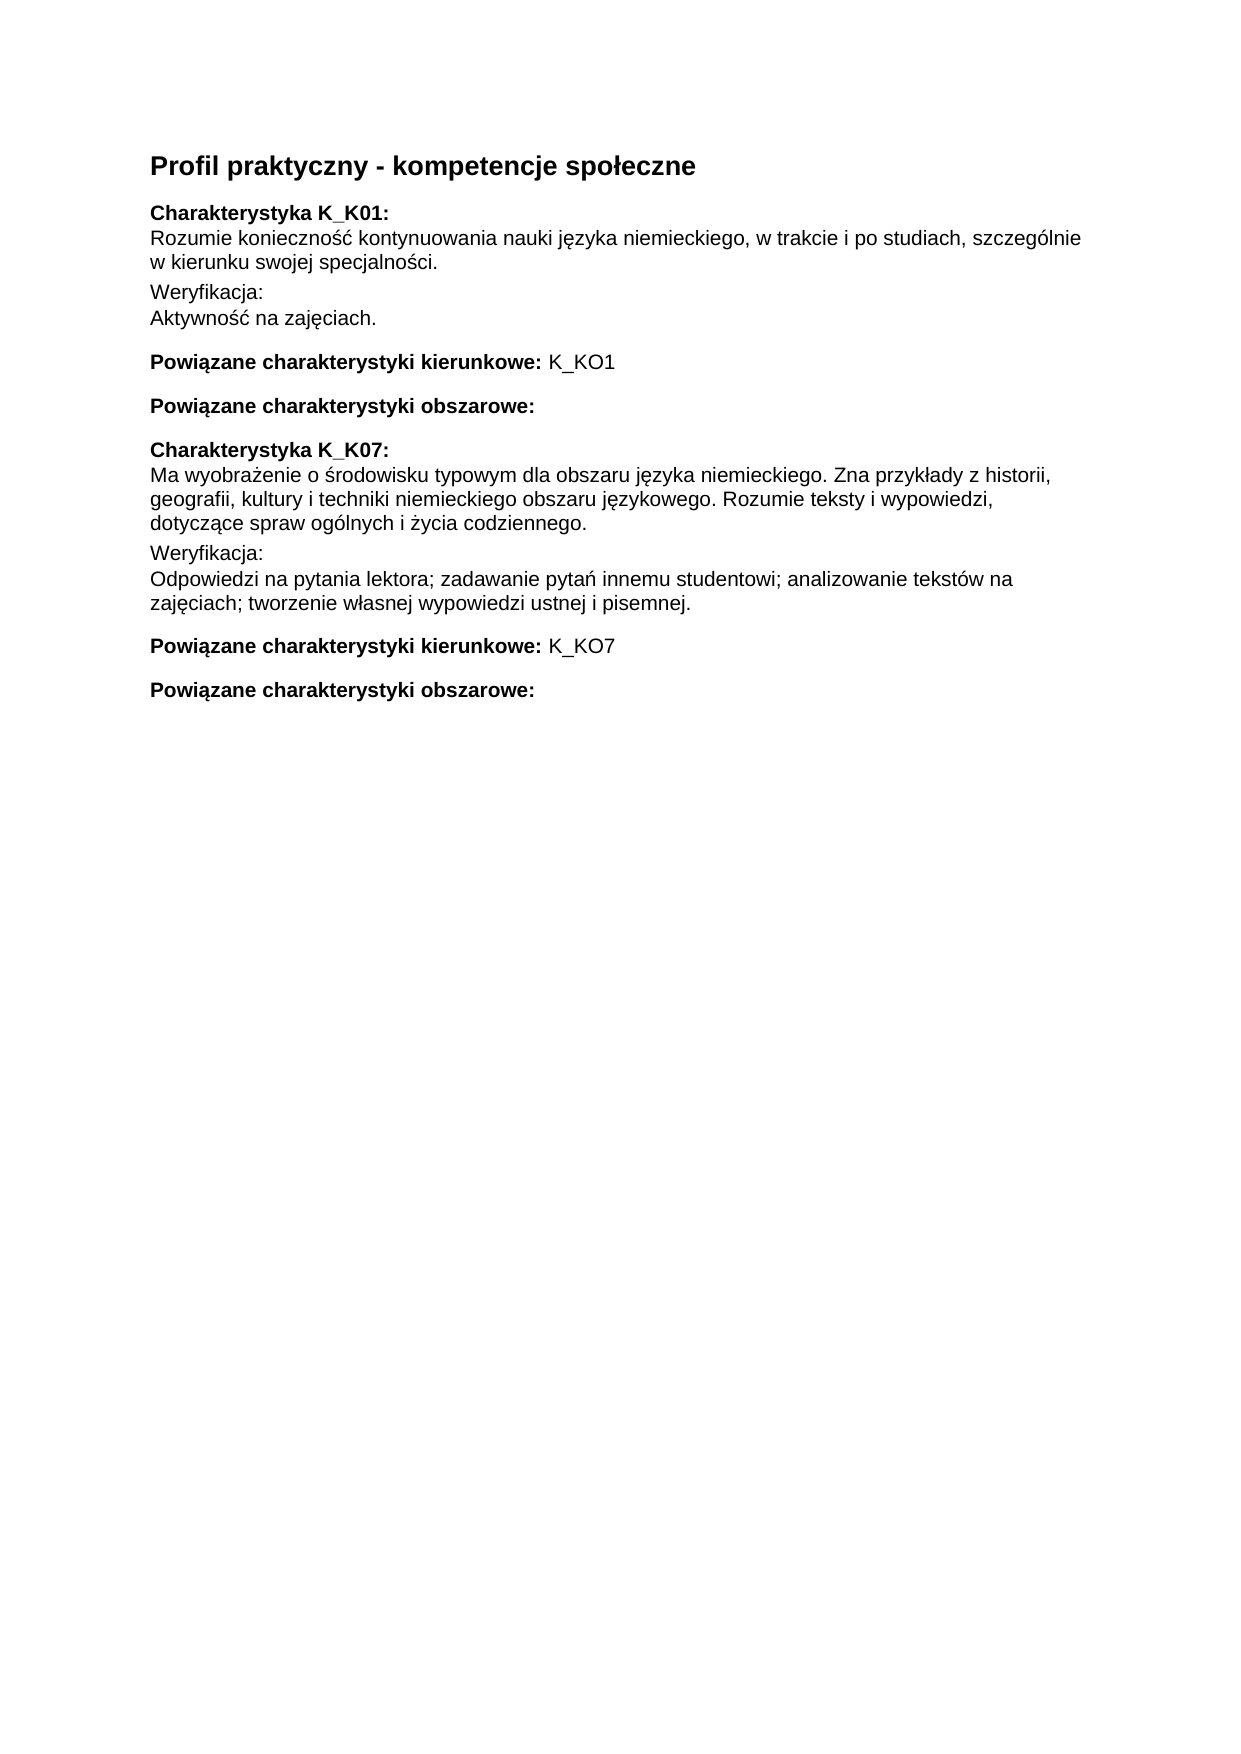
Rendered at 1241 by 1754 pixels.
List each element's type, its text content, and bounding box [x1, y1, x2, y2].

text Weryfikacja: [150, 541, 1090, 564]
text Aktywność na zajęciach. [150, 306, 1090, 330]
subtitle Profil praktyczny - kompetencje społeczne [150, 150, 1090, 181]
text Odpowiedzi na pytania lektora; zadawanie pytań innemu studentowi; analizowanie tekstów na zajęciach; tworzenie własnej wypowiedzi ustnej i pisemnej. [150, 567, 1090, 614]
text Ma wyobrażenie o środowisku typowym dla obszaru języka niemieckiego. Zna przykłady z historii, geografii, kultury i techniki niemieckiego obszaru językowego. Rozumie teksty i wypowiedzi, dotyczące spraw ogólnych i życia codziennego. [150, 462, 1090, 534]
text Charakterystyka K_K07: [150, 437, 1090, 461]
text Charakterystyka K_K01: [150, 201, 1090, 225]
text Powiązane charakterystyki obszarowe: [150, 678, 1090, 702]
text Powiązane charakterystyki kierunkowe: K_KO1 [150, 350, 1090, 374]
text Powiązane charakterystyki kierunkowe: K_KO7 [150, 634, 1090, 658]
text Powiązane charakterystyki obszarowe: [150, 394, 1090, 418]
text Weryfikacja: [150, 280, 1090, 304]
text Rozumie konieczność kontynuowania nauki języka niemieckiego, w trakcie i po studiach, szczególnie w kierunku swojej specjalności. [150, 226, 1090, 274]
